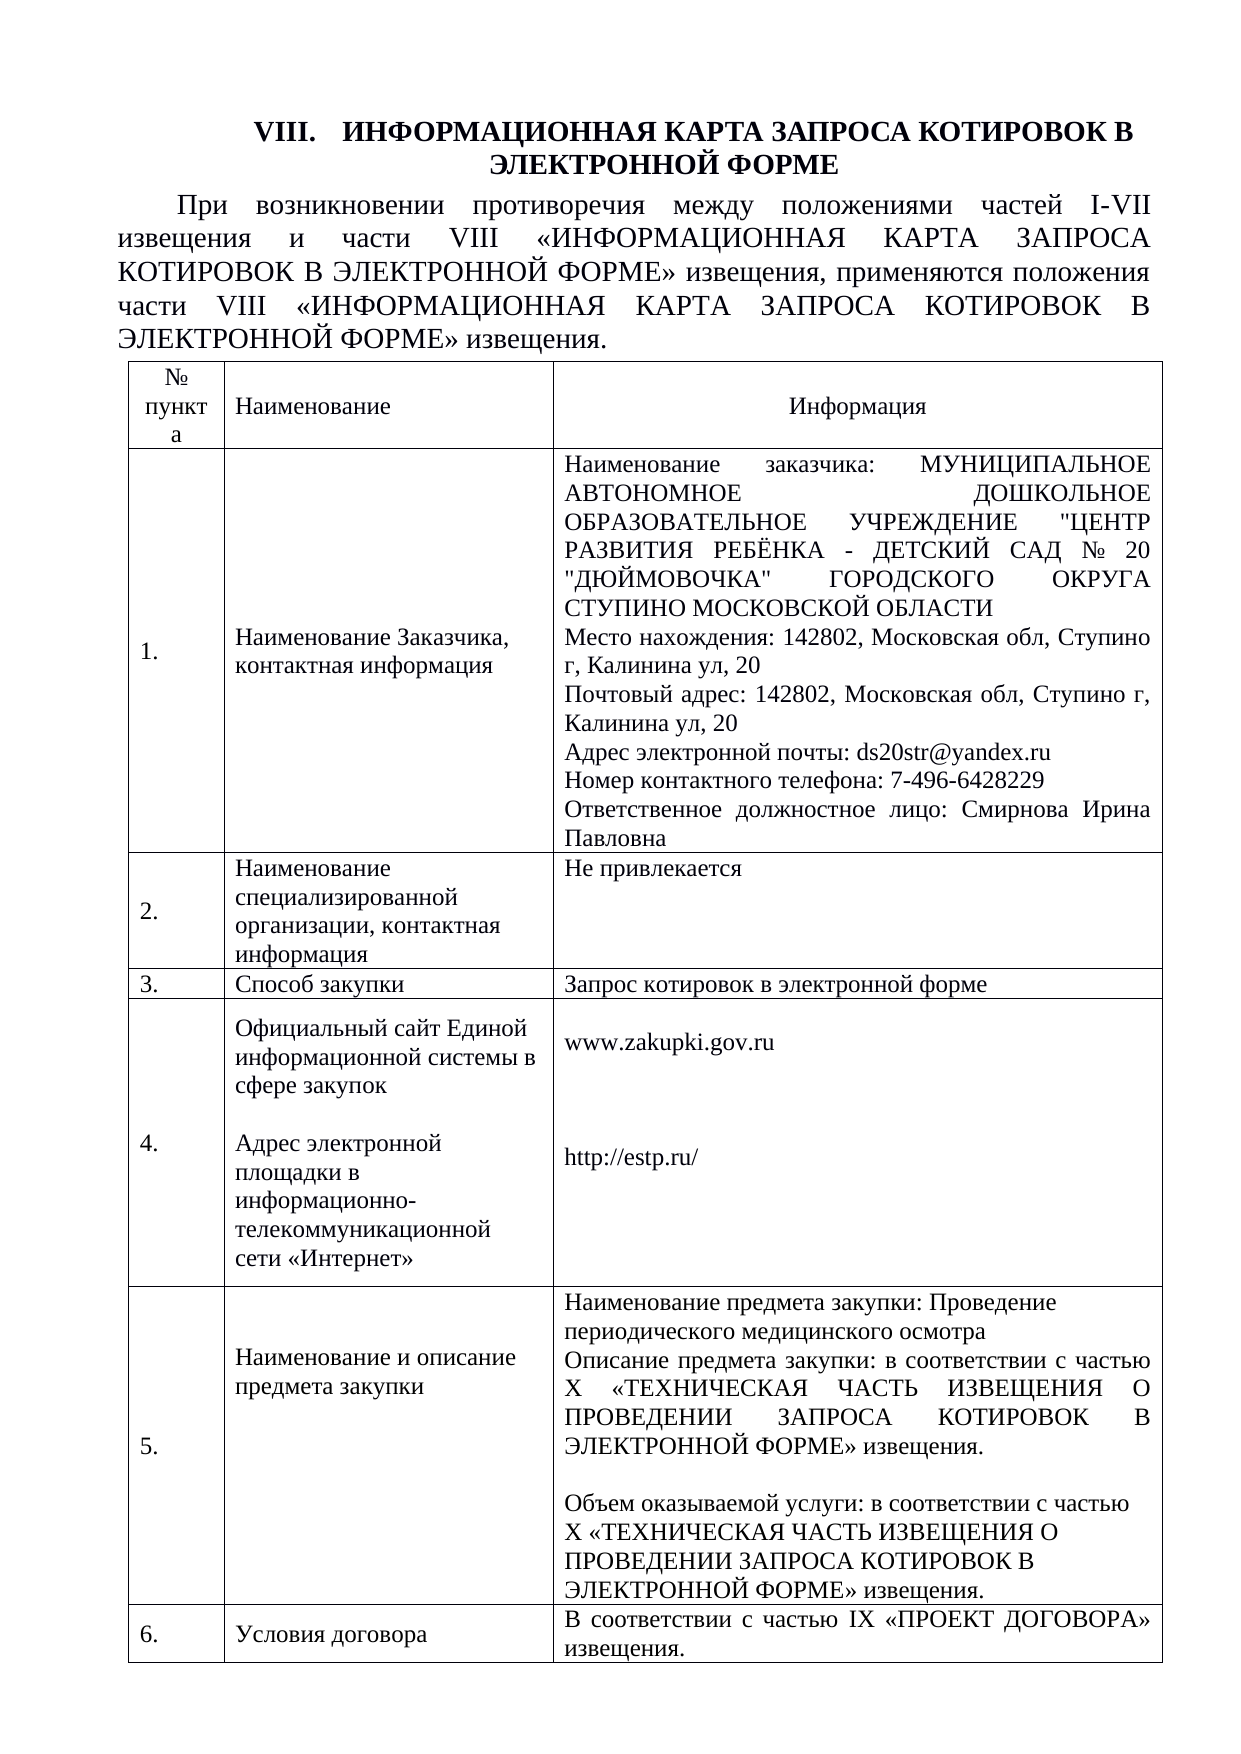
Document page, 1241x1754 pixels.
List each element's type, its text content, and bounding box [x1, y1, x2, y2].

table_cell Не привлекается [554, 853, 1162, 968]
table_cell Способ закупки [225, 969, 553, 998]
table_cell [129, 969, 224, 998]
table_cell Условия договора [225, 1605, 553, 1662]
table_cell Наименование и описание предмета закупки [225, 1287, 553, 1603]
table_cell Наименование Заказчика, контактная информация [225, 449, 553, 852]
table_cell Наименование предмета закупки: Проведение периодического медицинского осмотра Описание предмета закупки: в соответствии с частью X «ТЕХНИЧЕСКАЯ ЧАСТЬ ИЗВЕЩЕНИЯ О ПРОВЕДЕНИИ ЗАПРОСА КОТИРОВОК В ЭЛЕКТРОННОЙ ФОРМЕ» извещения. Объем оказываемой услуги: в соответствии с частью X «ТЕХНИЧЕСКАЯ ЧАСТЬ ИЗВЕЩЕНИЯ О ПРОВЕДЕНИИ ЗАПРОСА КОТИРОВОК В ЭЛЕКТРОННОЙ ФОРМЕ» извещения. [554, 1287, 1162, 1603]
subtitle VIII. ИНФОРМАЦИОННАЯ КАРТА ЗАПРОСА КОТИРОВОК В ЭЛЕКТРОННОЙ ФОРМЕ [177, 114, 1151, 181]
table_header Информация [554, 362, 1162, 448]
table_cell [129, 853, 224, 968]
table_cell [129, 1287, 224, 1603]
table_cell Запрос котировок в электронной форме [554, 969, 1162, 998]
table_cell [129, 1605, 224, 1662]
table_cell Наименование заказчика: МУНИЦИПАЛЬНОЕ АВТОНОМНОЕ ДОШКОЛЬНОЕ ОБРАЗОВАТЕЛЬНОЕ УЧРЕЖДЕНИЕ "ЦЕНТР РАЗВИТИЯ РЕБЁНКА - ДЕТСКИЙ САД № 20 "ДЮЙМОВОЧКА" ГОРОДСКОГО ОКРУГА СТУПИНО МОСКОВСКОЙ ОБЛАСТИ Место нахождения: 142802, Московская обл, Ступино г, Калинина ул, 20 Почтовый адрес: 142802, Московская обл, Ступино г, Калинина ул, 20 Адрес электронной почты: ds20str@yandex.ru Номер контактного телефона: 7-496-6428229 Ответственное должностное лицо: Смирнова Ирина Павловна [554, 449, 1162, 852]
table_cell www.zakupki.gov.ru http://estp.ru/ [554, 999, 1162, 1286]
table_header Наименование [225, 362, 553, 448]
table_header № пункта [129, 362, 224, 448]
table_cell В соответствии с частью IX «ПРОЕКТ ДОГОВОРА» извещения. [554, 1605, 1162, 1662]
text При возникновении противоречия между положениями частей I-VII извещения и части VIII «ИНФОРМАЦИОННАЯ КАРТА ЗАПРОСА КОТИРОВОК В ЭЛЕКТРОННОЙ ФОРМЕ» извещения, применяются положения части VIII «ИНФОРМАЦИОННАЯ КАРТА ЗАПРОСА КОТИРОВОК В ЭЛЕКТРОННОЙ ФОРМЕ» извещения. [117, 187, 1151, 355]
table_cell Наименование специализированной организации, контактная информация [225, 853, 553, 968]
table_cell [129, 999, 224, 1286]
table_cell Официальный сайт Единой информационной системы в сфере закупок Адрес электронной площадки в информационно-телекоммуникационной сети «Интернет» [225, 999, 553, 1286]
table_cell [129, 449, 224, 852]
